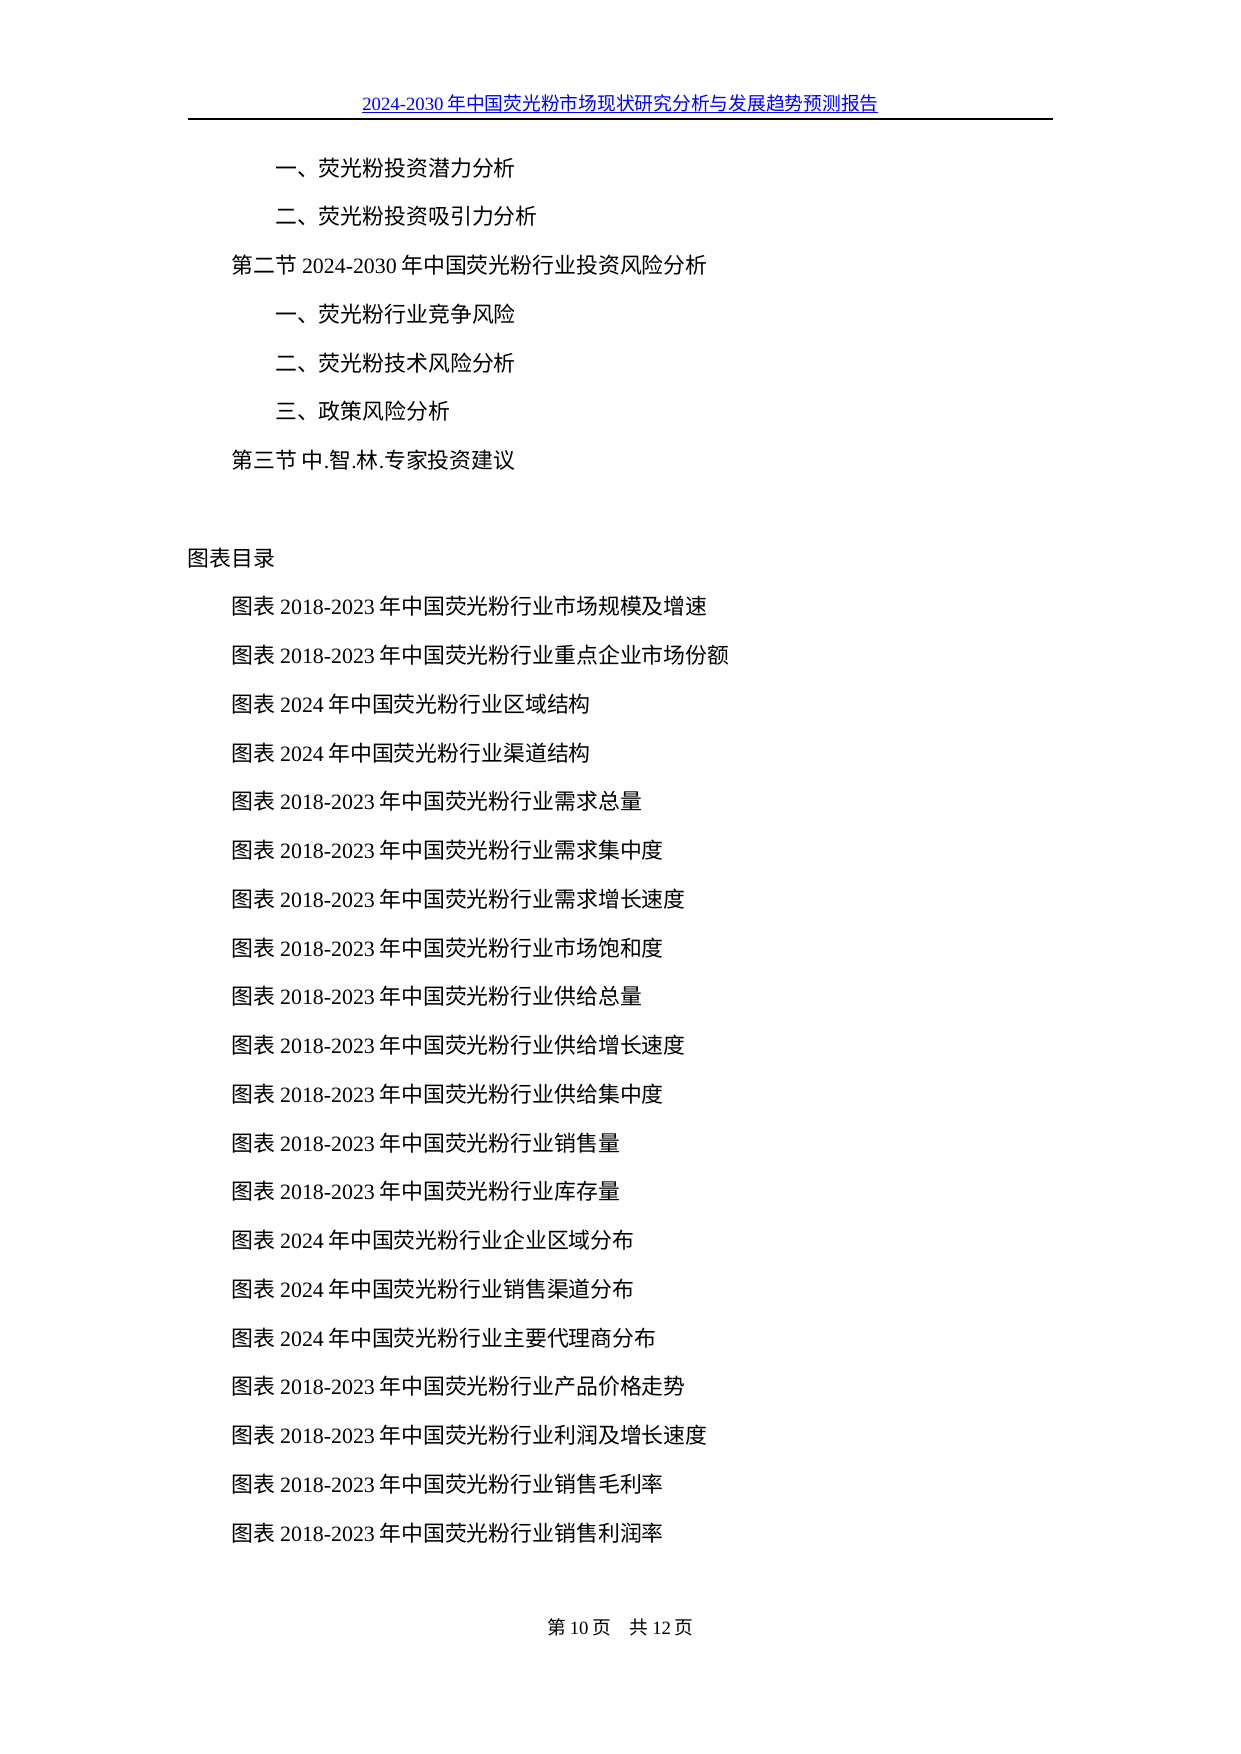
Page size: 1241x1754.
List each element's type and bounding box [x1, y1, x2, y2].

text [187, 150, 1053, 1548]
